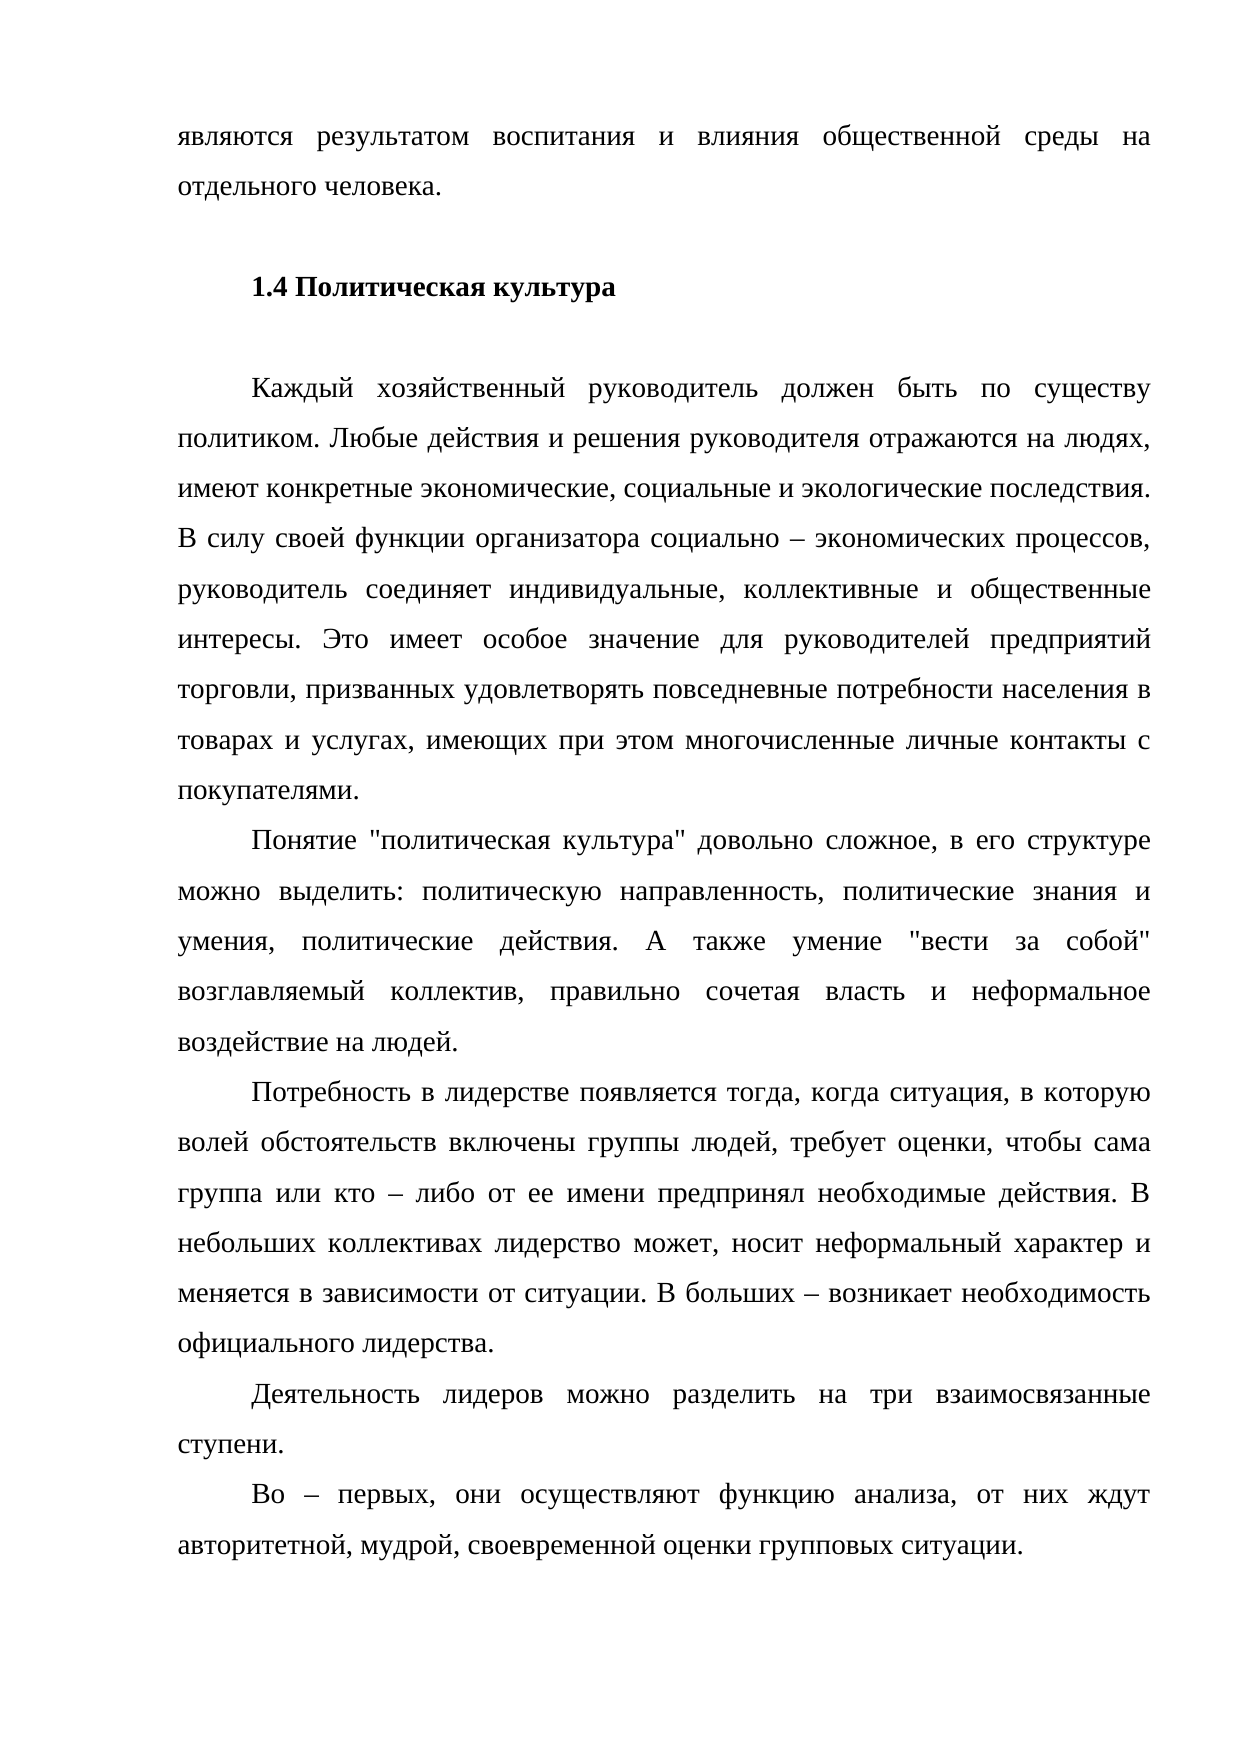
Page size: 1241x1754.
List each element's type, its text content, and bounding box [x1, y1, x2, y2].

text Во – первых, они осуществляют функцию анализа, от них ждут авторитетной, мудрой, своевременной оценки групповых ситуации. [177, 1477, 1152, 1560]
text Деятельность лидеров можно разделить на три взаимосвязанные ступени. [177, 1376, 1152, 1460]
text 1.4 Политическая культура [177, 269, 1152, 303]
text Каждый хозяйственный руководитель должен быть по существу политиком. Любые действия и решения руководителя отражаются на людях, имеют конкретные экономические, социальные и экологические последствия. В силу своей функции организатора социально – экономических процессов, руководитель соединяет индивидуальные, коллективные и общественные интересы. Это имеет особое значение для руководителей предприятий торговли, призванных удовлетворять повседневные потребности населения в товарах и услугах, имеющих при этом многочисленные личные контакты с покупателями. [177, 370, 1152, 806]
text Понятие "политическая культура" довольно сложное, в его структуре можно выделить: политическую направленность, политические знания и умения, политические действия. А также умение "вести за собой" возглавляемый коллектив, правильно сочетая власть и неформальное воздействие на людей. [177, 822, 1152, 1057]
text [177, 118, 1152, 202]
text Потребность в лидерстве появляется тогда, когда ситуация, в которую волей обстоятельств включены группы людей, требует оценки, чтобы сама группа или кто – либо от ее имени предпринял необходимые действия. В небольших коллективах лидерство может, носит неформальный характер и меняется в зависимости от ситуации. В больших – возникает необходимость официального лидерства. [177, 1074, 1152, 1359]
